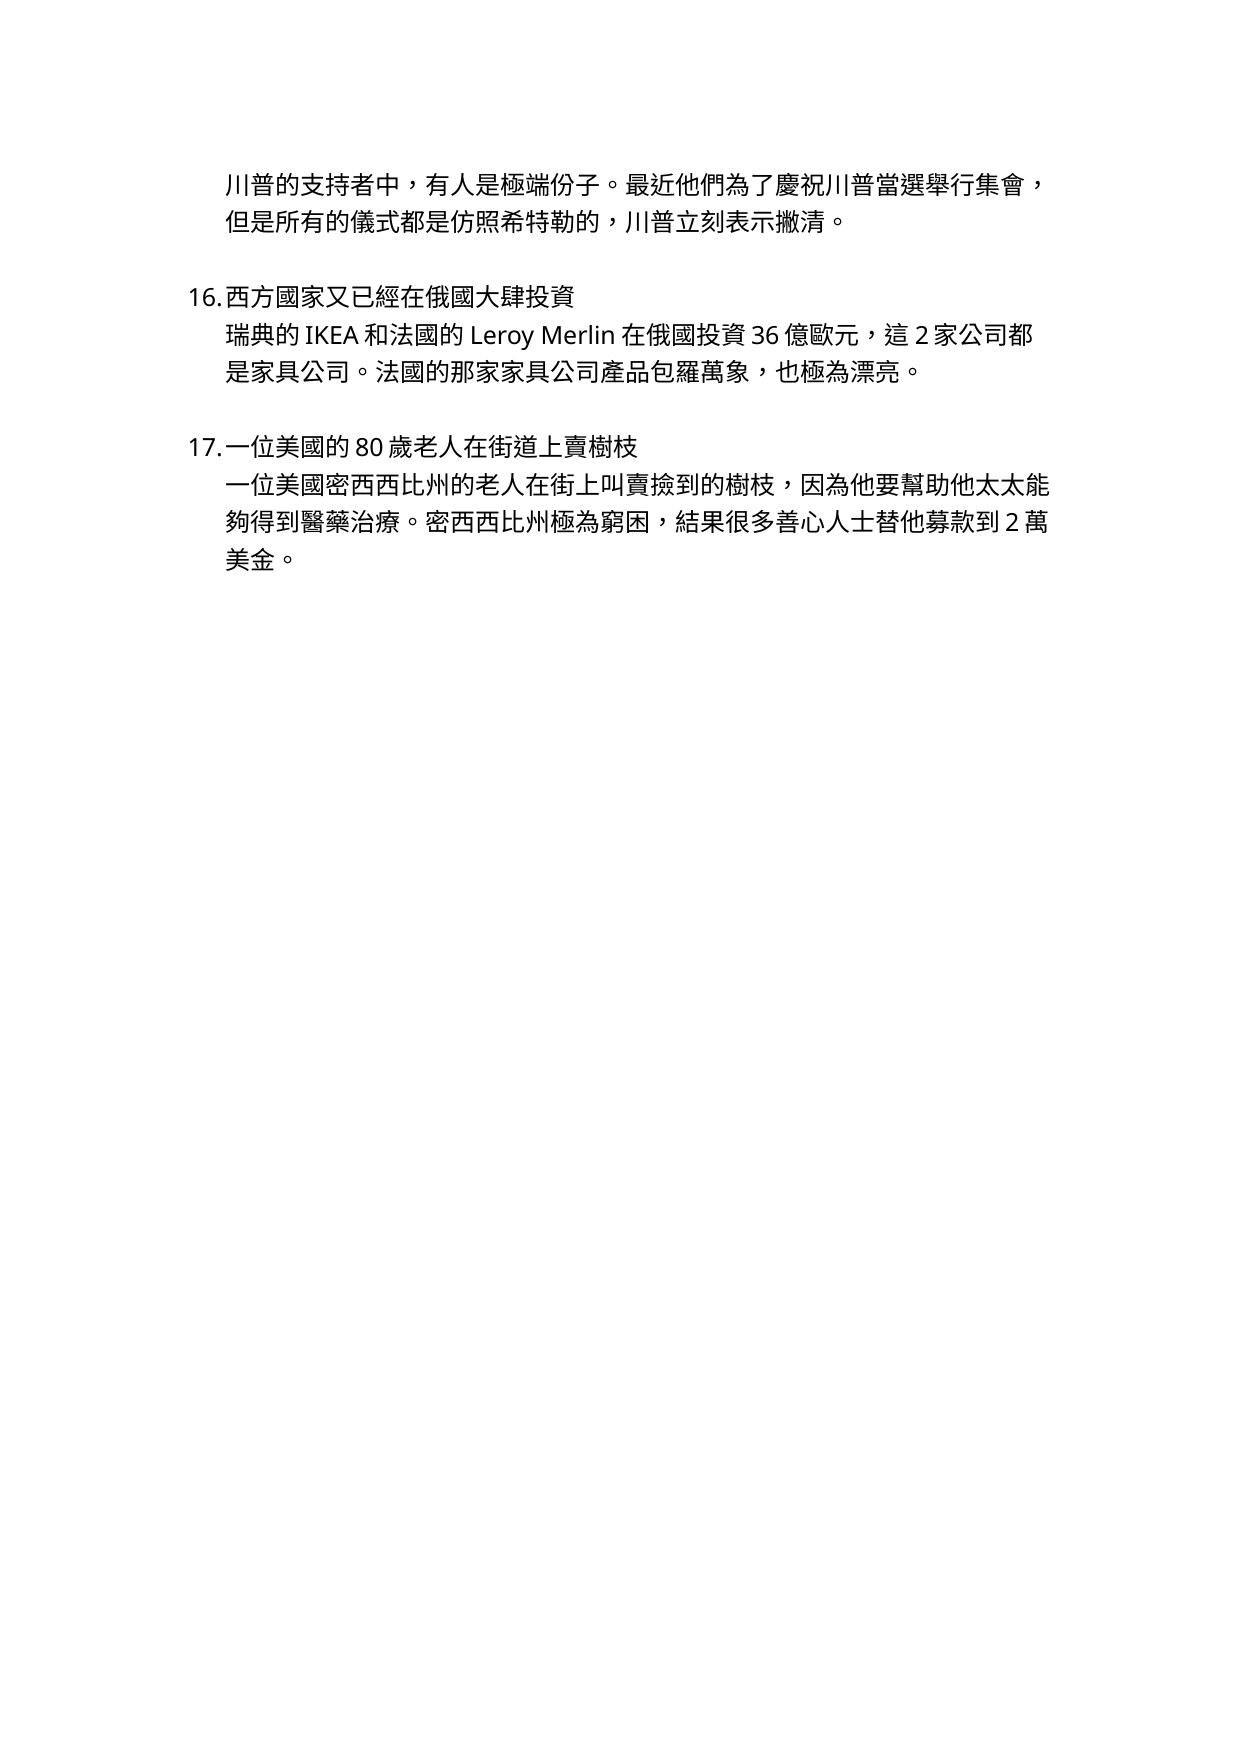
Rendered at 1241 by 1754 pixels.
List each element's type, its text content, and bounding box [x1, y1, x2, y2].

list 西方國家又已經在俄國大肆投資 [187, 277, 1053, 314]
list 一位美國密西西比州的老人在街上叫賣撿到的樹枝，因為他要幫助他太太能夠得到醫藥治療。密西西比州極為窮困，結果很多善心人士替他募款到2萬美金。 [225, 464, 1053, 577]
list 川普的支持者中，有人是極端份子。最近他們為了慶祝川普當選舉行集會，但是所有的儀式都是仿照希特勒的，川普立刻表示撇清。 [225, 164, 1053, 239]
list 瑞典的IKEA和法國的 Leroy Merlin在俄國投資36億歐元，這2家公司都是家具公司。法國的那家家具公司產品包羅萬象，也極為漂亮。 [225, 314, 1053, 389]
list 一位美國的80歲老人在街道上賣樹枝 [187, 427, 1053, 464]
